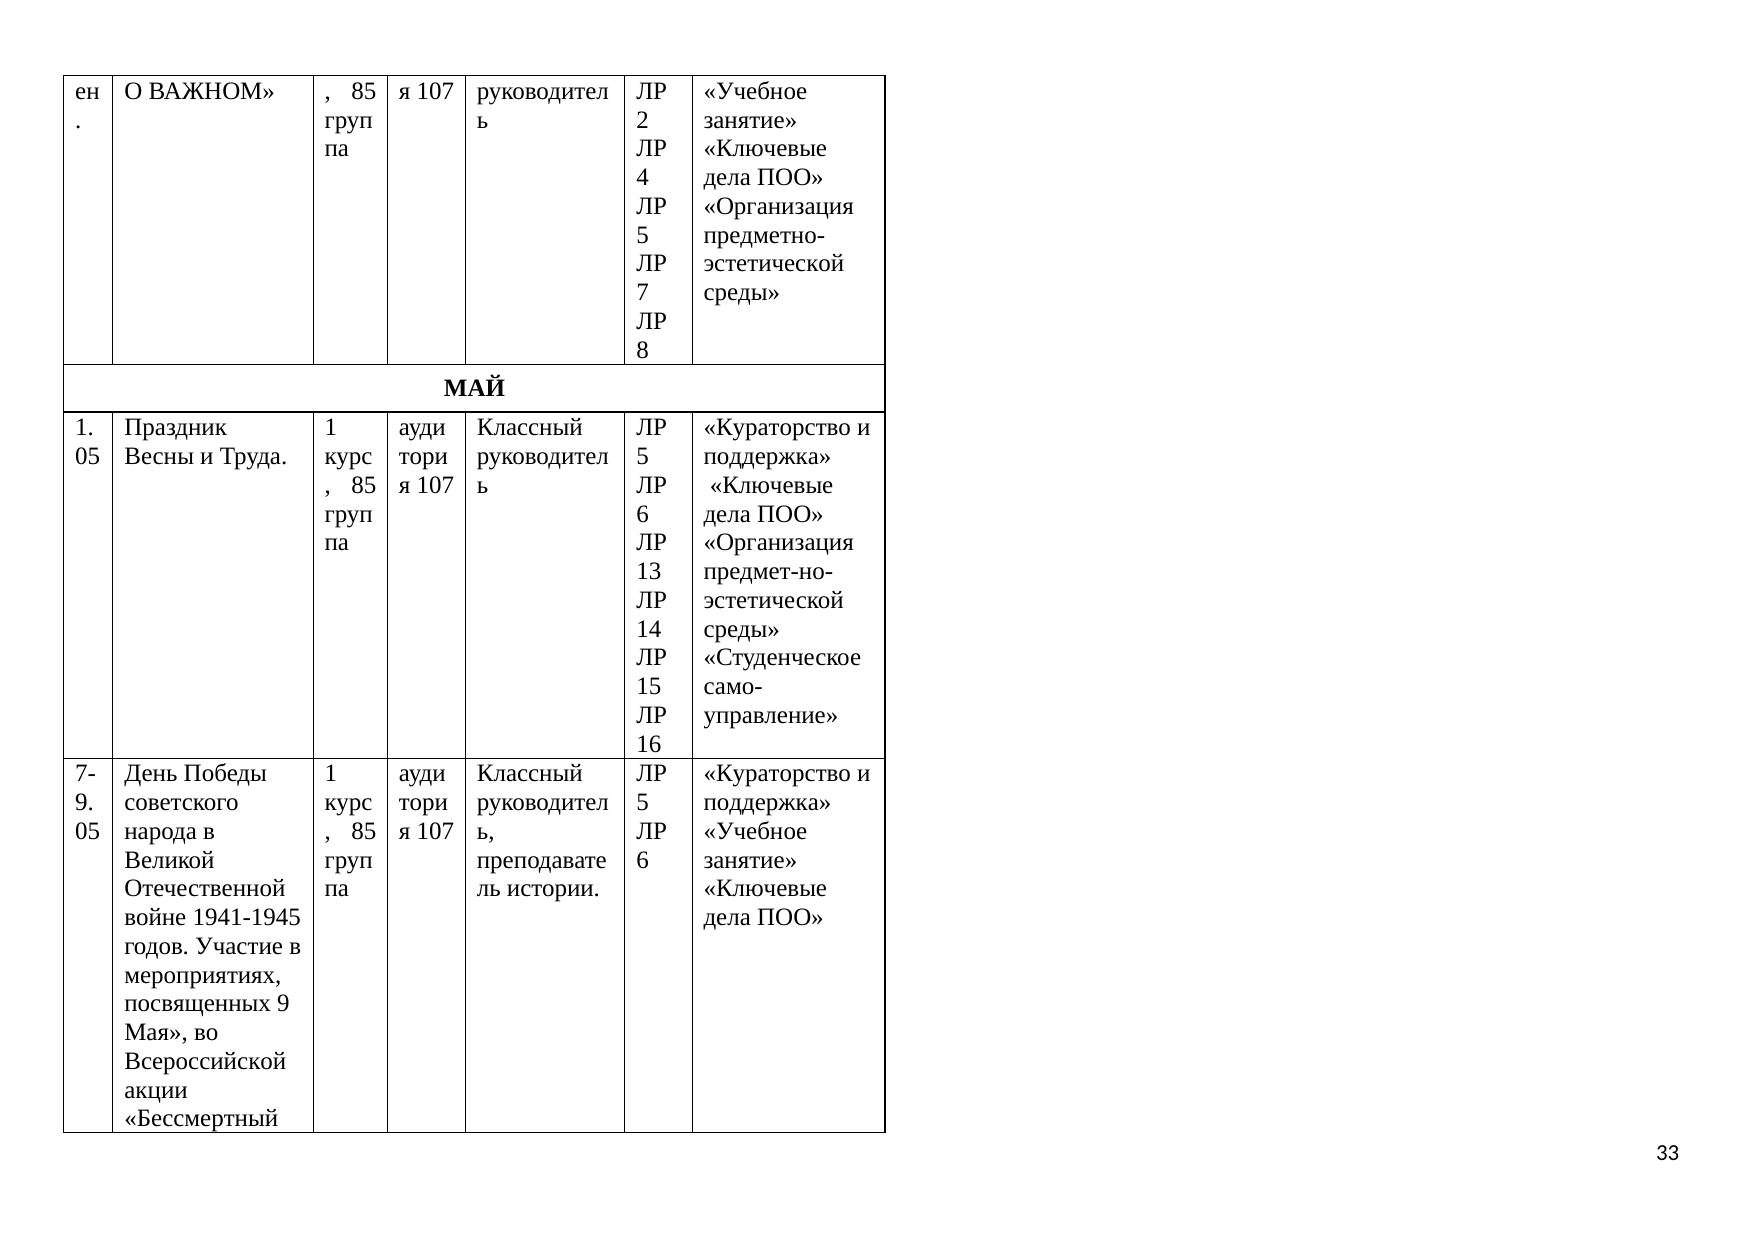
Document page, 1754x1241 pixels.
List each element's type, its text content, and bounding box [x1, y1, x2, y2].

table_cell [466, 759, 624, 1132]
table_cell ЛР 5 ЛР 6 ЛР 13 ЛР 14 ЛР 15 ЛР 16 [625, 413, 692, 757]
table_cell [693, 76, 884, 363]
table_cell МАЙ [64, 365, 884, 411]
table_cell аудитория 107 [388, 413, 465, 757]
table_cell аудитория 107 [388, 759, 465, 1132]
table_cell аудитория 107 [388, 76, 465, 363]
table_cell Праздник Весны и Труда. [113, 413, 313, 757]
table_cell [113, 759, 313, 1132]
table_cell ЛР 5 ЛР 6 [625, 759, 692, 1132]
table_cell 7-9.05 [64, 759, 112, 1132]
table_cell Классный руководитель [466, 413, 624, 757]
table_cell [466, 76, 624, 363]
table_cell 1 курс, 85 группа [314, 413, 387, 757]
table_cell «Кураторство и поддержка» «Ключевые дела ПОО» «Организация предмет-но-эстетической среды» «Студенческое само-управление» [693, 413, 884, 757]
table_cell 1 курс, 85 группа [314, 759, 387, 1132]
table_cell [625, 76, 692, 363]
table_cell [693, 759, 884, 1132]
table_cell Ежен. [64, 76, 112, 363]
table_cell 1.05 [64, 413, 112, 757]
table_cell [113, 76, 313, 363]
table_cell 1 курс, 85 группа [314, 76, 387, 363]
